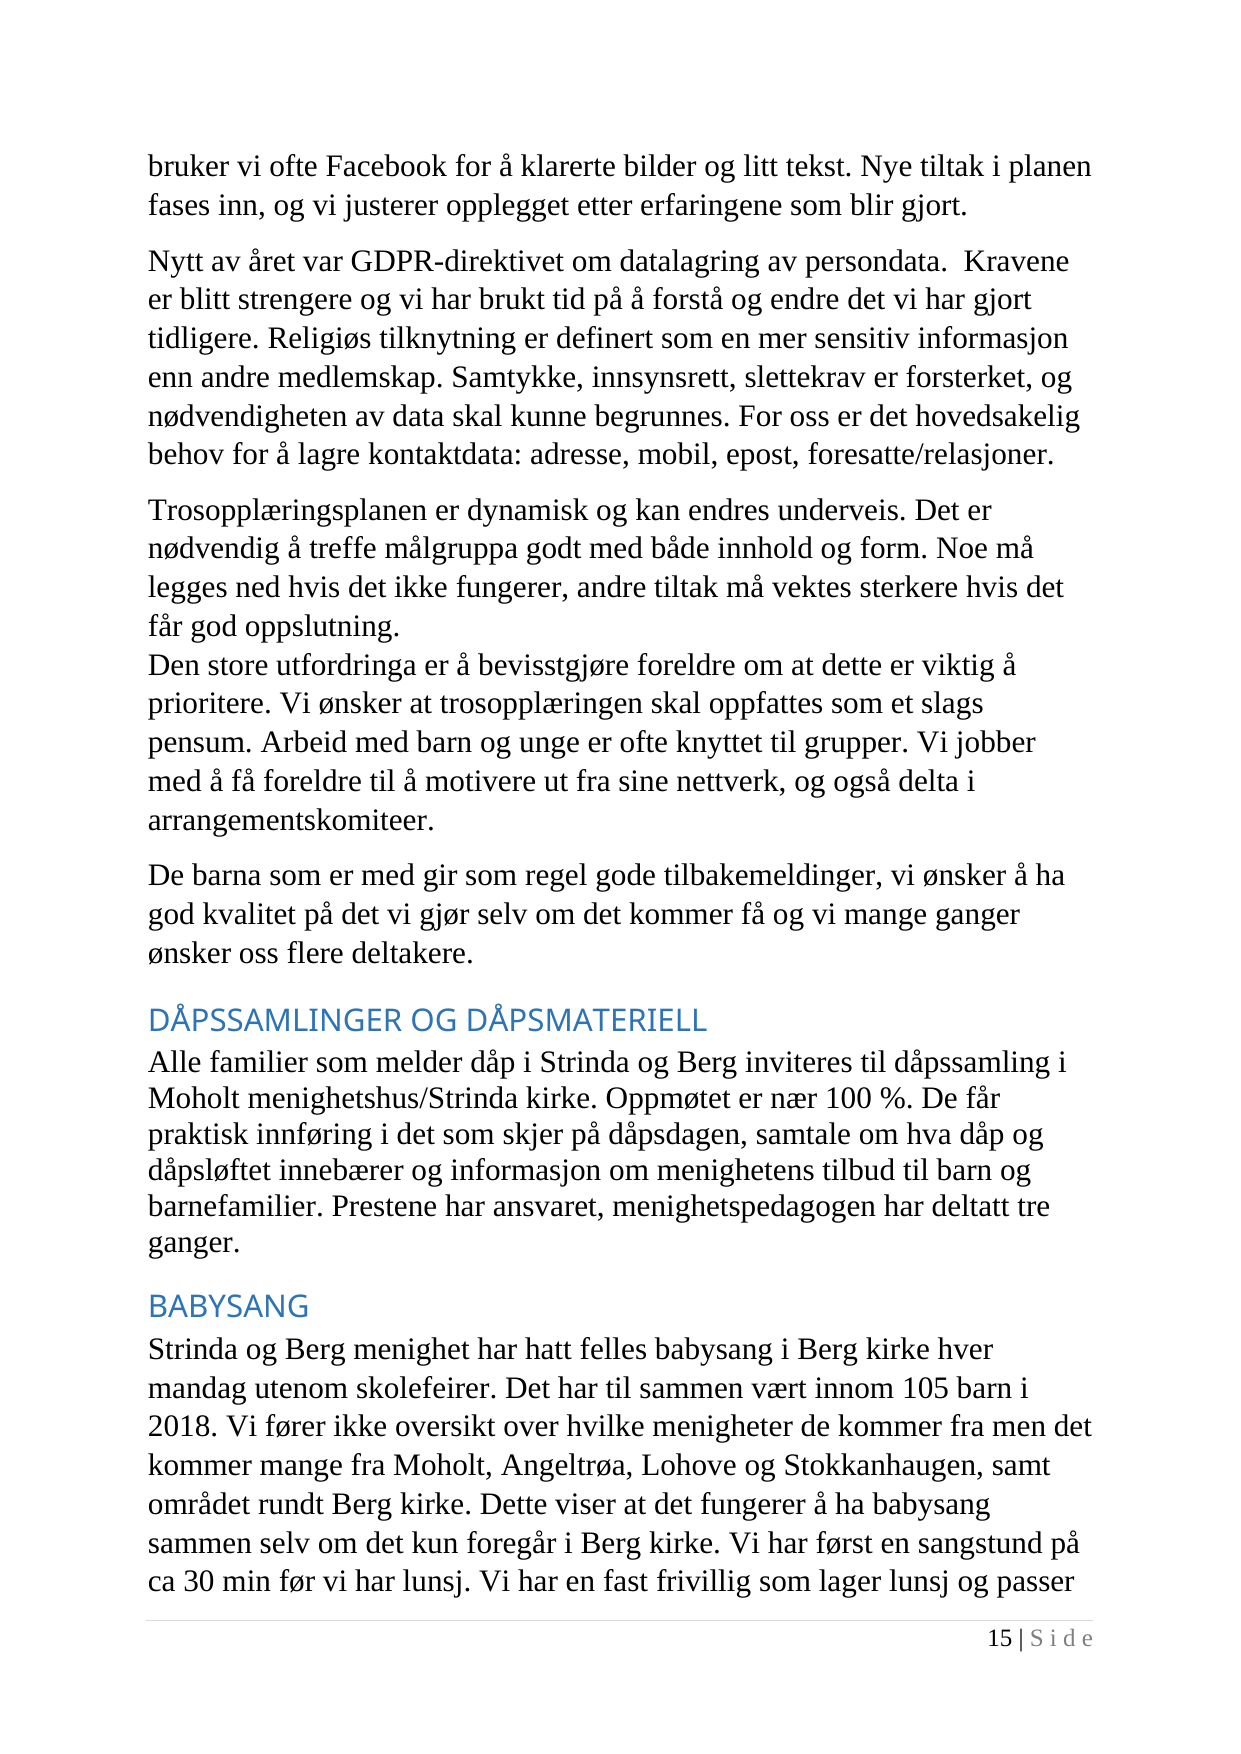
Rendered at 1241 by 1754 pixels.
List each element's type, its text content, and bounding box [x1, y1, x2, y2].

subtitle BABYSANG [148, 1284, 1093, 1327]
text Trosopplæringsplanen er dynamisk og kan endres underveis. Det er nødvendig å treffe målgruppa godt med både innhold og form. Noe må legges ned hvis det ikke fungerer, andre tiltak må vektes sterkere hvis det får god oppslutning. Den store utfordringa er å bevisstgjøre foreldre om at dette er viktig å prioritere. Vi ønsker at trosopplæringen skal oppfattes som et slags pensum. Arbeid med barn og unge er ofte knyttet til grupper. Vi jobber med å få foreldre til å motivere ut fra sine nettverk, og også delta i arrangementskomiteer. [148, 491, 1093, 837]
text Nytt av året var GDPR-direktivet om datalagring av persondata. Kravene er blitt strengere og vi har brukt tid på å forstå og endre det vi har gjort tidligere. Religiøs tilknytning er definert som en mer sensitiv informasjon enn andre medlemskap. Samtykke, innsynsrett, slettekrav er forsterket, og nødvendigheten av data skal kunne begrunnes. For oss er det hovedsakelig behov for å lagre kontaktdata: adresse, mobil, epost, foresatte/relasjoner. [148, 242, 1093, 471]
text De barna som er med gir som regel gode tilbakemeldinger, vi ønsker å ha god kvalitet på det vi gjør selv om det kommer få og vi mange ganger ønsker oss flere deltakere. [148, 856, 1093, 970]
subtitle DÅPSSAMLINGER OG DÅPSMATERIELL [148, 998, 1093, 1040]
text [148, 1330, 1093, 1598]
text Alle familier som melder dåp i Strinda og Berg inviteres til dåpssamling i Moholt menighetshus/Strinda kirke. Oppmøtet er nær 100 %. De får praktisk innføring i det som skjer på dåpsdagen, samtale om hva dåp og dåpsløftet innebærer og informasjon om menighetens tilbud til barn og barnefamilier. Prestene har ansvaret, menighetspedagogen har deltatt tre ganger. [148, 1043, 1093, 1259]
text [148, 148, 1093, 222]
